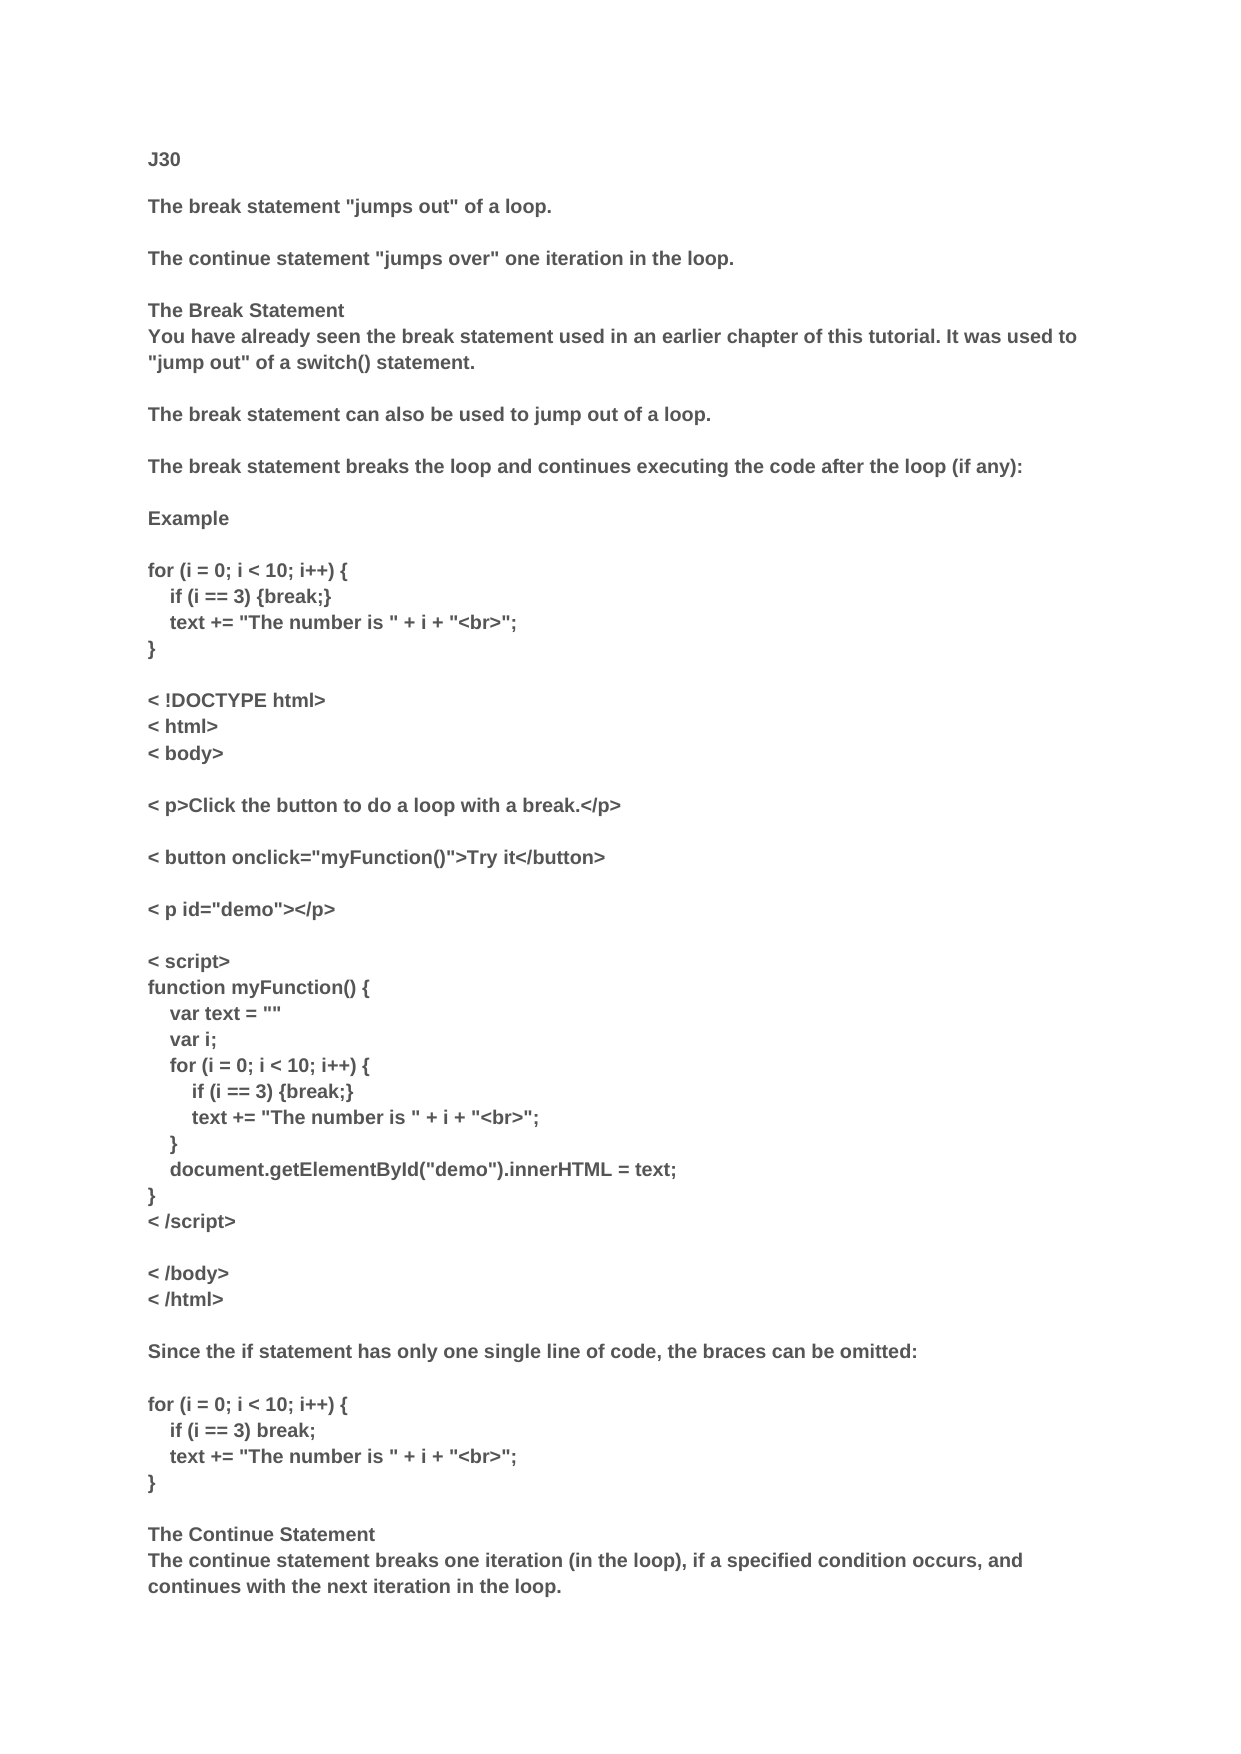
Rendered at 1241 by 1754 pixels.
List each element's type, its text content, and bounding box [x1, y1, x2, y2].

text J30 [148, 148, 1093, 170]
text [148, 194, 1093, 1597]
